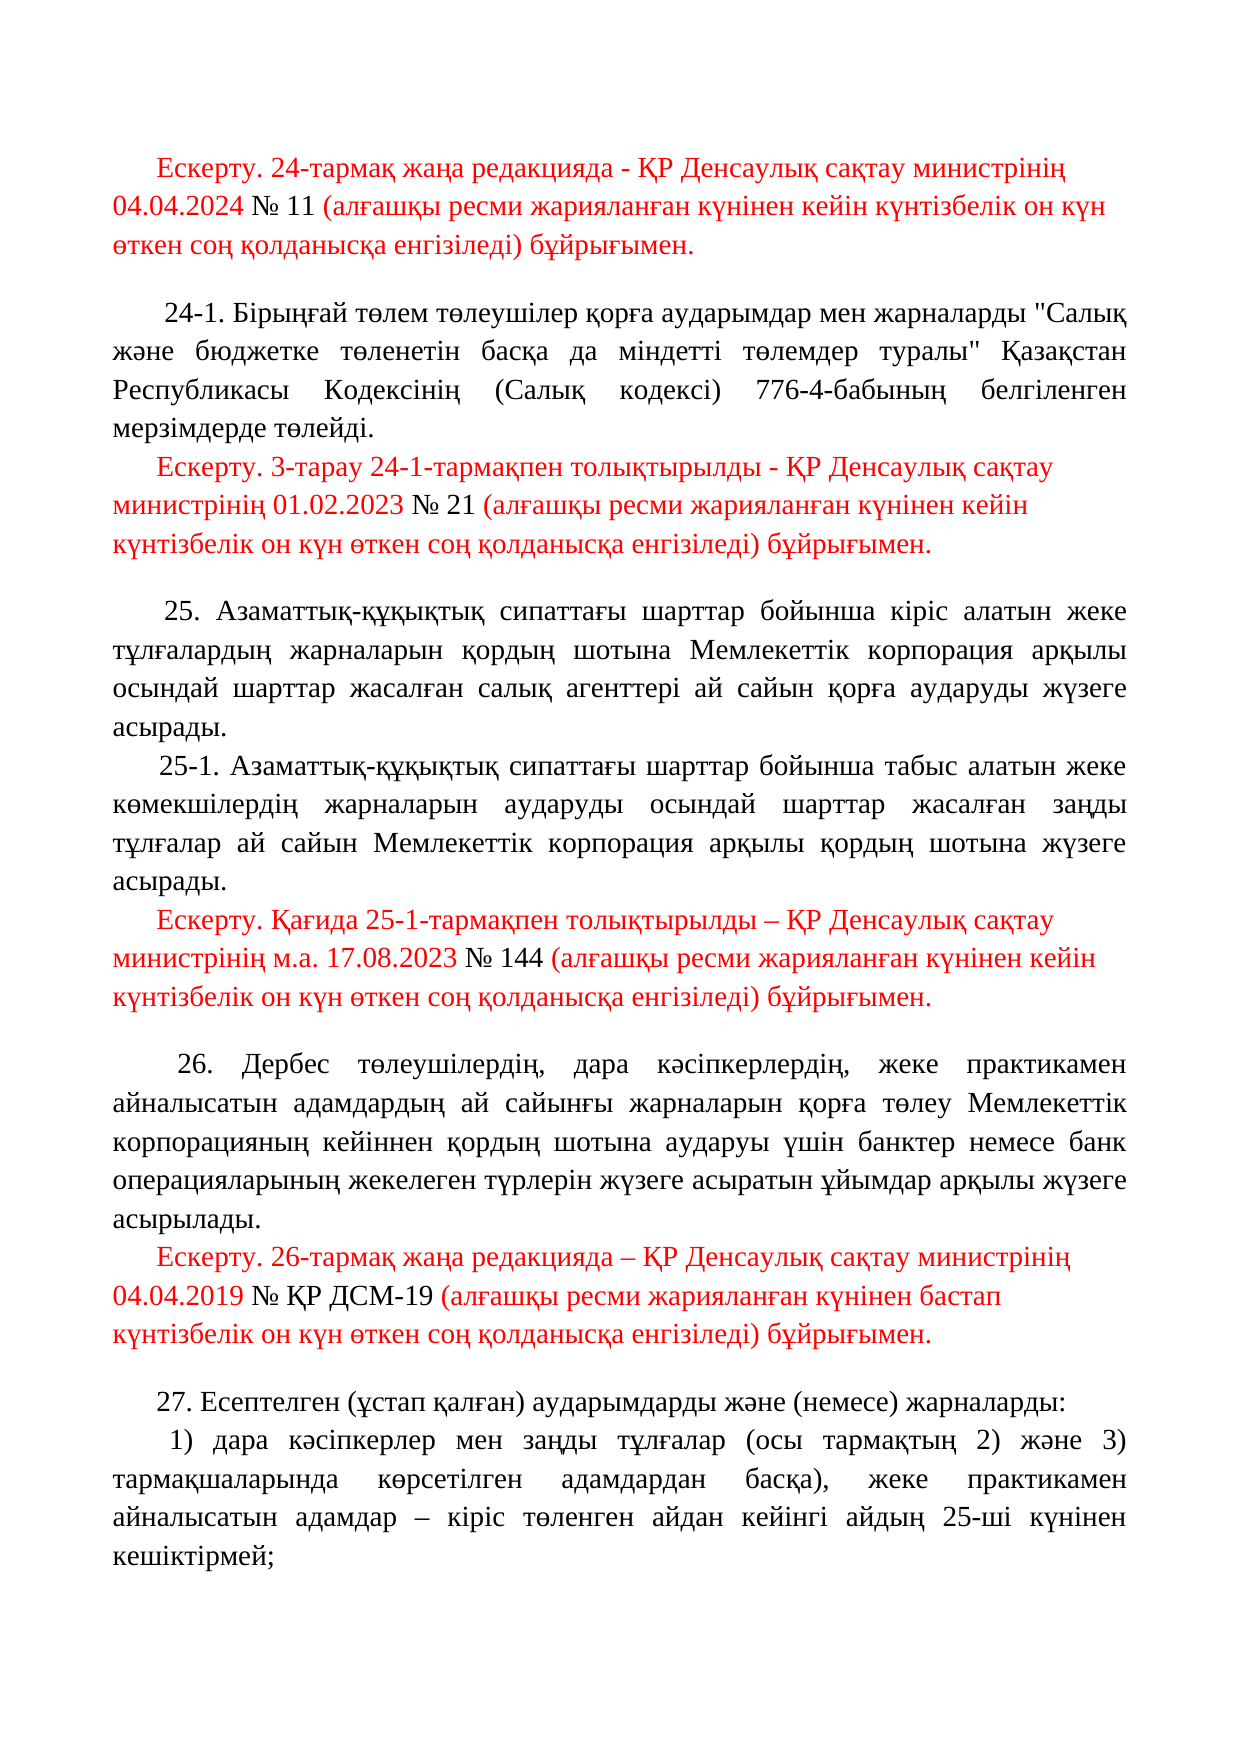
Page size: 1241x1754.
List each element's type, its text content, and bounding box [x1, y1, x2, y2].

text 27. Есептелген (ұстап қалған) аударымдарды және (немесе) жарналарды: [112, 1384, 1128, 1417]
text 1) дара кәсіпкерлер мен заңды тұлғалар (осы тармақтың 2) және 3) тармақшаларында көрсетілген адамдардан басқа), жеке практикамен айналысатын адамдар – кіріс төленген айдан кейінгі айдың 25-ші күнінен кешіктірмей; [112, 1422, 1128, 1572]
text 26. Дербес төлеушілердің, дара кәсіпкерлердің, жеке практикамен айналысатын адамдардың ай сайынғы жарналарын қорға төлеу Мемлекеттік корпорацияның кейіннен қордың шотына аударуы үшін банктер немесе банк операцияларының жекелеген түрлерін жүзеге асыратын ұйымдар арқылы жүзеге асырылады. [112, 1047, 1128, 1234]
text 24-1. Бірыңғай төлем төлеушілер қорға аударымдар мен жарналарды "Салық және бюджетке төленетін басқа да міндетті төлемдер туралы" Қазақстан Республикасы Кодексінің (Салық кодексі) 776-4-бабының белгіленген мерзімдерде төлейді. [112, 295, 1128, 444]
text 25-1. Азаматтық-құқықтық сипаттағы шарттар бойынша табыс алатын жеке көмекшілердің жарналарын аударуды осындай шарттар жасалған заңды тұлғалар ай сайын Мемлекеттік корпорация арқылы қордың шотына жүзеге асырады. [112, 748, 1128, 897]
text Ескерту. 3-тарау 24-1-тармақпен толықтырылды - ҚР Денсаулық сақтау министрінің 01.02.2023 № 21 (алғашқы ресми жарияланған күнінен кейін күнтізбелік он күн өткен соң қолданысқа енгізіледі) бұйрығымен. [112, 449, 1128, 590]
text Ескерту. 24-тармақ жаңа редакцияда - ҚР Денсаулық сақтау министрінің 04.04.2024 № 11 (алғашқы ресми жарияланған күнінен кейін күнтізбелік он күн өткен соң қолданысқа енгізіледі) бұйрығымен. [112, 150, 1128, 291]
text Ескерту. 26-тармақ жаңа редакцияда – ҚР Денсаулық сақтау министрінің 04.04.2019 № ҚР ДСМ-19 (алғашқы ресми жарияланған күнінен бастап күнтізбелік он күн өткен соң қолданысқа енгізіледі) бұйрығымен. [112, 1239, 1128, 1380]
text Ескерту. Қағида 25-1-тармақпен толықтырылды – ҚР Денсаулық сақтау министрінің м.а. 17.08.2023 № 144 (алғашқы ресми жарияланған күнінен кейін күнтізбелік он күн өткен соң қолданысқа енгізіледі) бұйрығымен. [112, 902, 1128, 1043]
text 25. Азаматтық-құқықтық сипаттағы шарттар бойынша кіріс алатын жеке тұлғалардың жарналарын қордың шотына Мемлекеттік корпорация арқылы осындай шарттар жасалған салық агенттері ай сайын қорға аударуды жүзеге асырады. [112, 593, 1128, 743]
